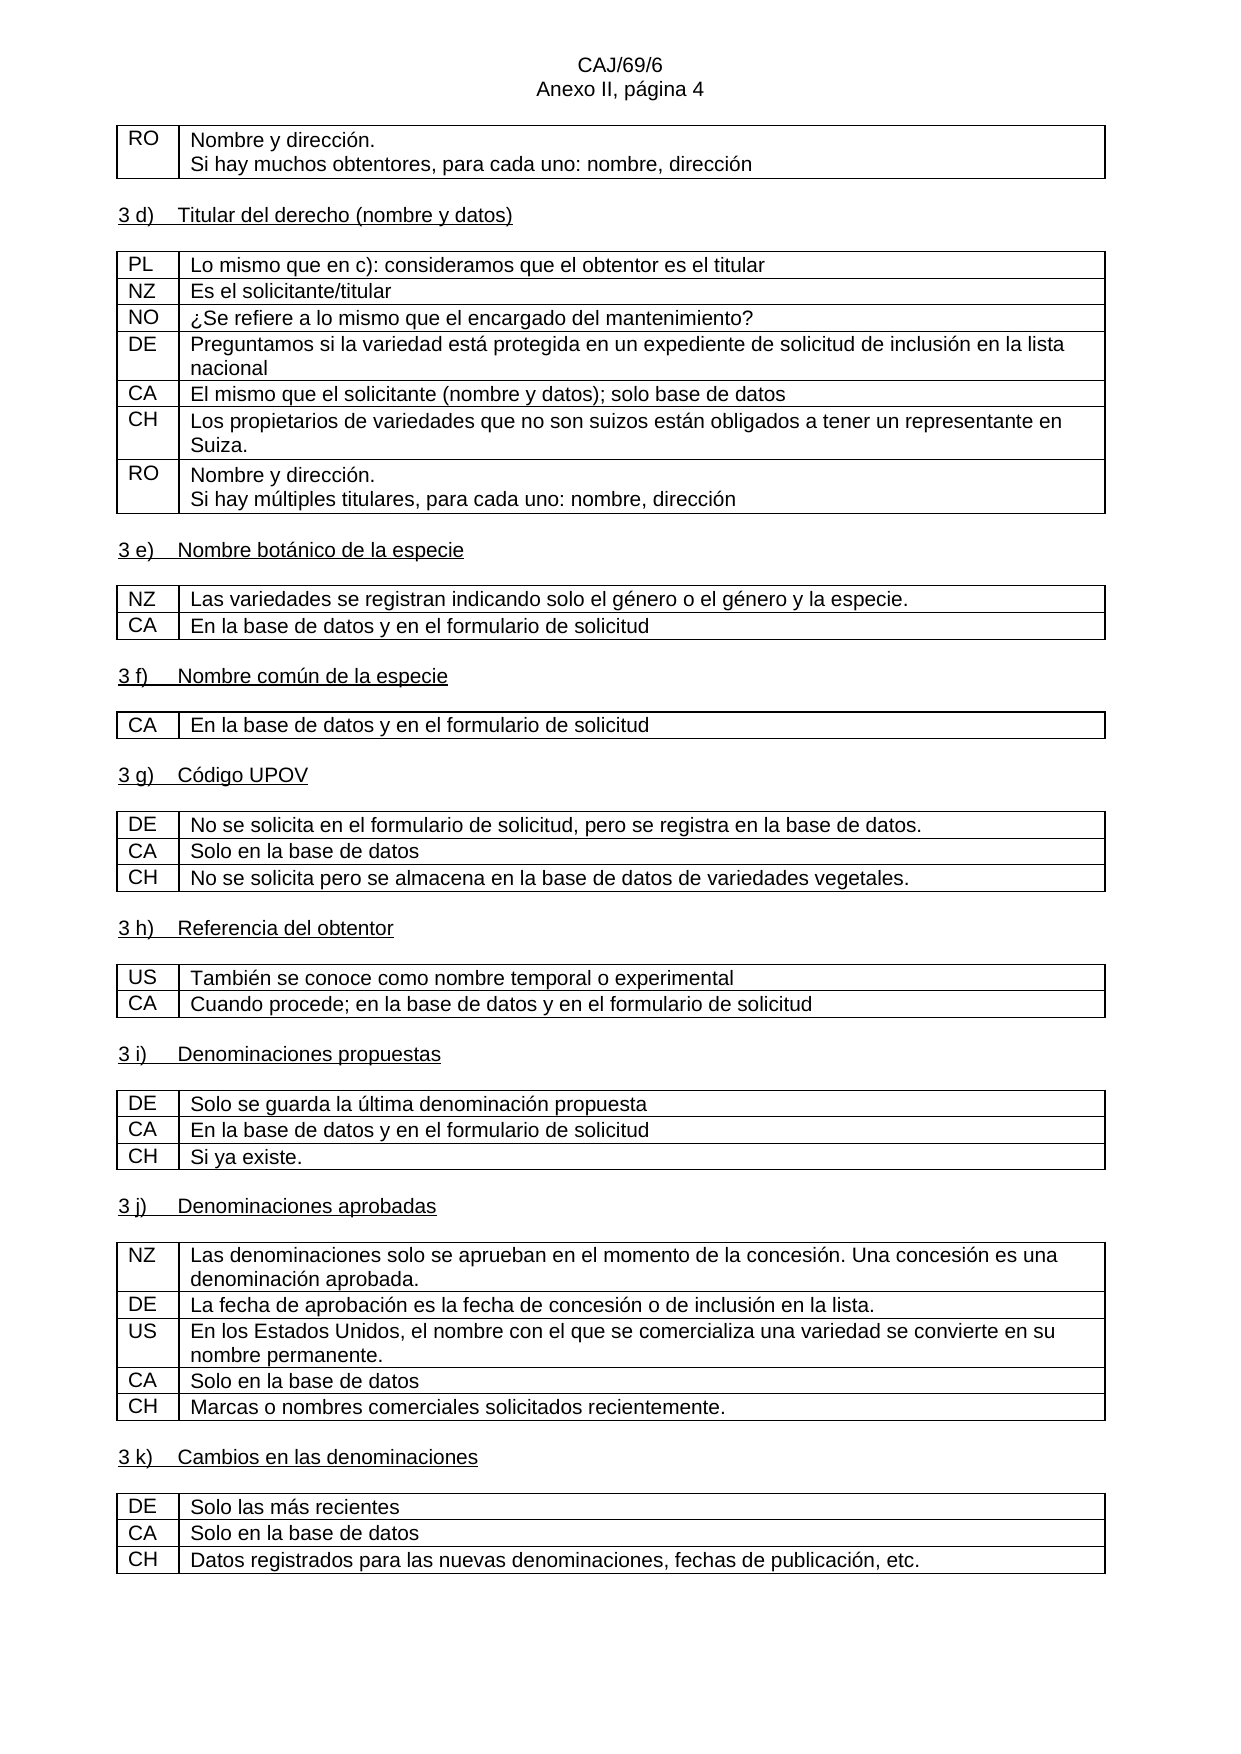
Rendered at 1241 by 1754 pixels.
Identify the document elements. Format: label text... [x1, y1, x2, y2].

table_cell US [118, 1319, 178, 1367]
table_header DE [118, 1494, 178, 1519]
table_cell Nombre y dirección. Si hay múltiples titulares, para cada uno: nombre, dirección [180, 460, 1104, 512]
table_cell CH [118, 1144, 178, 1169]
table_cell Es el solicitante/titular [180, 279, 1104, 304]
table_header En la base de datos y en el formulario de solicitud [180, 713, 1104, 738]
table_cell El mismo que el solicitante (nombre y datos); solo base de datos [180, 381, 1104, 406]
subtitle 3 h) Referencia del obtentor [118, 916, 1122, 939]
table_header DE [118, 812, 178, 837]
table_cell ¿Se refiere a lo mismo que el encargado del mantenimiento? [180, 305, 1104, 331]
table_header CA [118, 713, 178, 738]
table_cell CH [118, 1547, 178, 1572]
table_cell CA [118, 1117, 178, 1143]
subtitle 3 f) Nombre común de la especie [118, 663, 1122, 687]
table_cell CA [118, 991, 178, 1017]
table_header Solo se guarda la última denominación propuesta [180, 1091, 1104, 1116]
table_cell La fecha de aprobación es la fecha de concesión o de inclusión en la lista. [180, 1292, 1104, 1318]
table_cell NZ [118, 279, 178, 304]
table_cell CA [118, 839, 178, 864]
table_header US [118, 965, 178, 990]
subtitle 3 g) Código UPOV [118, 763, 1122, 787]
table_header Lo mismo que en c): consideramos que el obtentor es el titular [180, 252, 1104, 278]
table_cell Marcas o nombres comerciales solicitados recientemente. [180, 1394, 1104, 1420]
table_cell NO [118, 305, 178, 331]
table_cell Solo en la base de datos [180, 839, 1104, 864]
table_cell Datos registrados para las nuevas denominaciones, fechas de publicación, etc. [180, 1547, 1104, 1572]
table_header NZ [118, 1243, 178, 1291]
subtitle 3 d) Titular del derecho (nombre y datos) [118, 203, 1122, 227]
table_cell En los Estados Unidos, el nombre con el que se comercializa una variedad se convierte en su nombre permanente. [180, 1319, 1104, 1367]
table_header Solo las más recientes [180, 1494, 1104, 1519]
table_cell CH [118, 865, 178, 891]
subtitle 3 j) Denominaciones aprobadas [118, 1194, 1122, 1218]
table_cell CA [118, 1368, 178, 1393]
table_cell CA [118, 381, 178, 406]
table_cell No se solicita pero se almacena en la base de datos de variedades vegetales. [180, 865, 1104, 891]
subtitle 3 i) Denominaciones propuestas [118, 1042, 1122, 1066]
table_header PL [118, 252, 178, 278]
table_header Las variedades se registran indicando solo el género o el género y la especie. [180, 586, 1104, 612]
table_cell CA [118, 613, 178, 638]
table_cell En la base de datos y en el formulario de solicitud [180, 613, 1104, 638]
table_cell Solo en la base de datos [180, 1520, 1104, 1546]
table_cell Preguntamos si la variedad está protegida en un expediente de solicitud de inclusión en la lista nacional [180, 332, 1104, 380]
table_cell CH [118, 1394, 178, 1420]
table_cell DE [118, 1292, 178, 1318]
table_header DE [118, 1091, 178, 1116]
table_cell CH [118, 407, 178, 459]
table_header Las denominaciones solo se aprueban en el momento de la concesión. Una concesión es una denominación aprobada. [180, 1243, 1104, 1291]
subtitle 3 e) Nombre botánico de la especie [118, 537, 1122, 561]
table_cell CA [118, 1520, 178, 1546]
table_cell RO [118, 460, 178, 512]
table_cell En la base de datos y en el formulario de solicitud [180, 1117, 1104, 1143]
subtitle 3 k) Cambios en las denominaciones [118, 1445, 1122, 1469]
table_cell Los propietarios de variedades que no son suizos están obligados a tener un representante en Suiza. [180, 407, 1104, 459]
table_cell Si ya existe. [180, 1144, 1104, 1169]
table_header No se solicita en el formulario de solicitud, pero se registra en la base de datos. [180, 812, 1104, 837]
table_cell RO [118, 126, 178, 178]
table_cell Nombre y dirección. Si hay muchos obtentores, para cada uno: nombre, dirección [180, 126, 1104, 178]
table_cell DE [118, 332, 178, 380]
table_header También se conoce como nombre temporal o experimental [180, 965, 1104, 990]
table_cell Solo en la base de datos [180, 1368, 1104, 1393]
table_cell Cuando procede; en la base de datos y en el formulario de solicitud [180, 991, 1104, 1017]
table_header NZ [118, 586, 178, 612]
